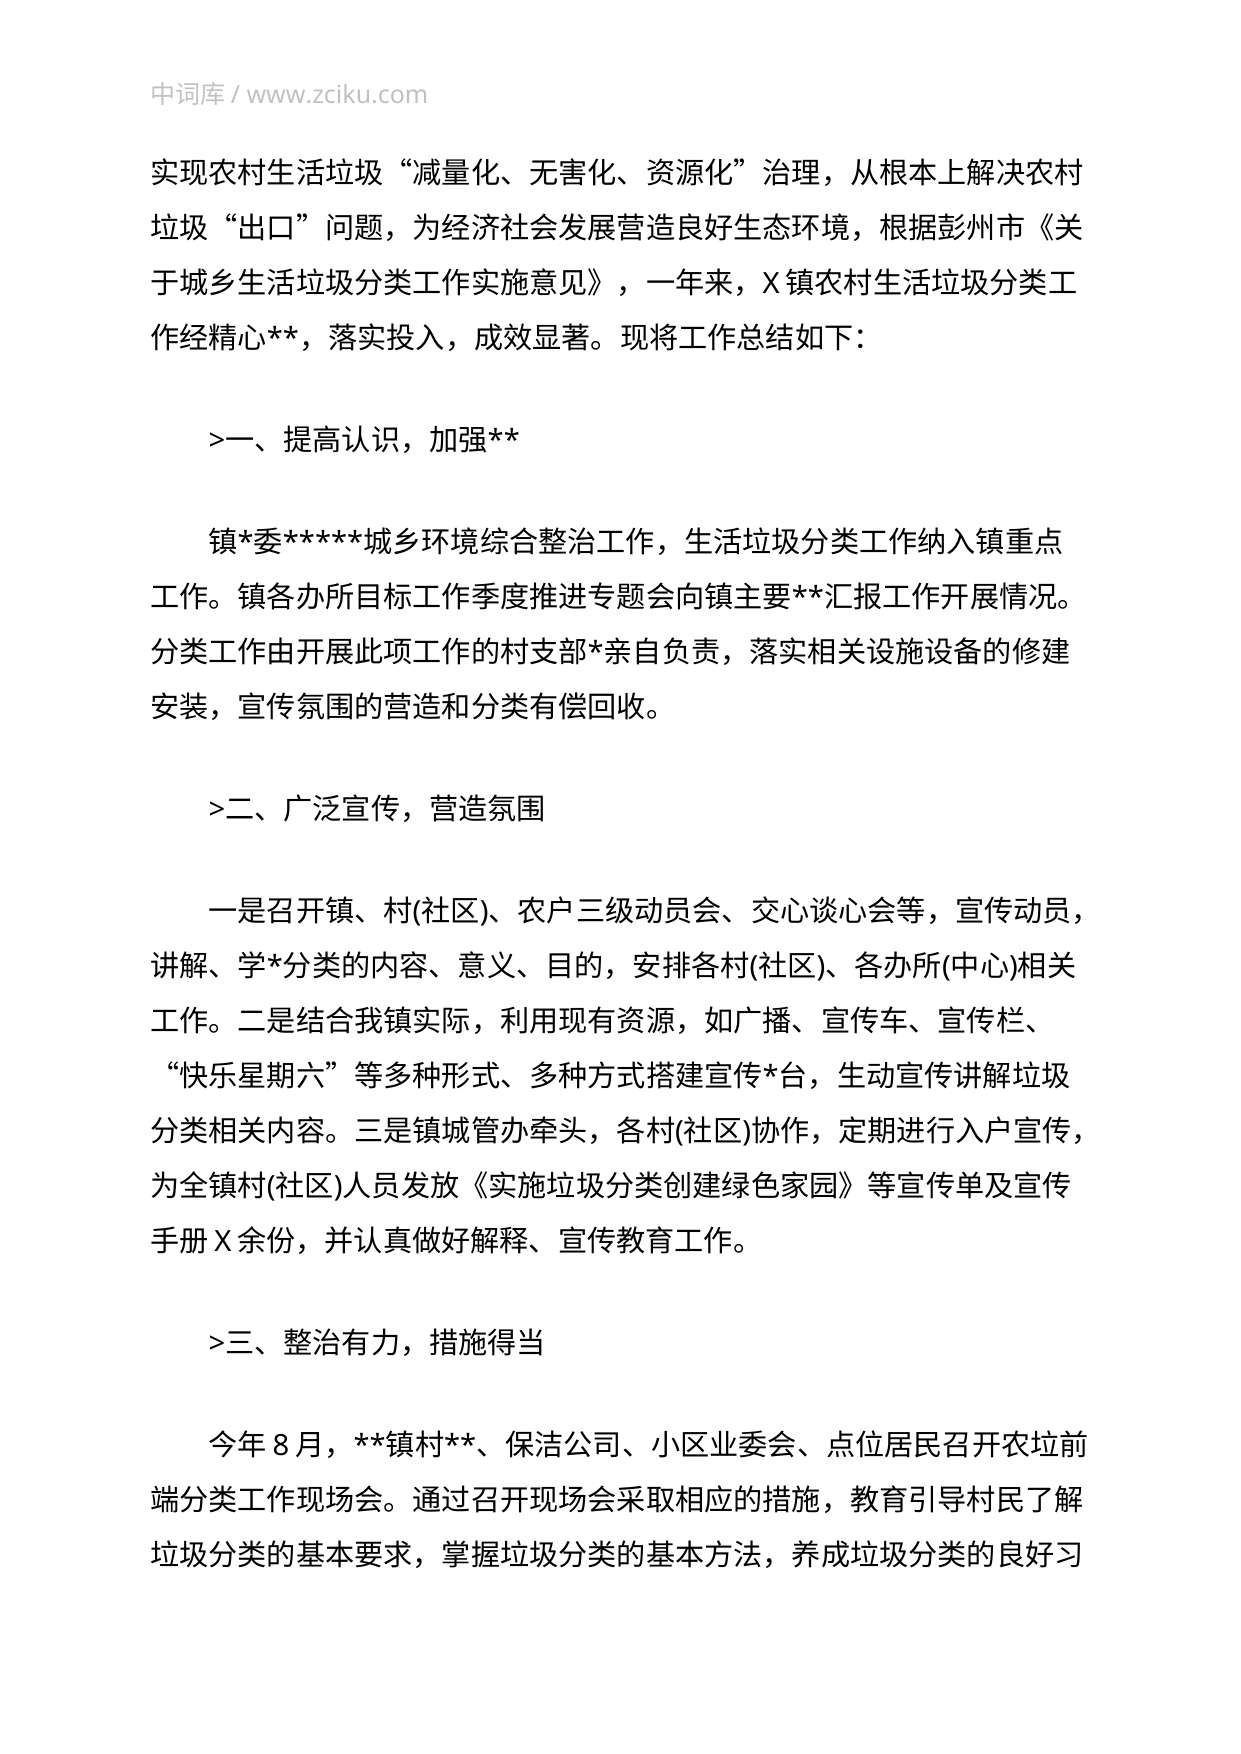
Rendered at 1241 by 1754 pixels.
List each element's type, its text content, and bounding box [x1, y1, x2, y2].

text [150, 1421, 1090, 1573]
text >一、提高认识，加强** [150, 417, 1090, 459]
text >三、整治有力，措施得当 [150, 1319, 1090, 1362]
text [150, 150, 1090, 357]
text >二、广泛宣传，营造氛围 [150, 786, 1090, 828]
text 一是召开镇、村(社区)、农户三级动员会、交心谈心会等，宣传动员，讲解、学*分类的内容、意义、目的，安排各村(社区)、各办所(中心)相关工作。二是结合我镇实际，利用现有资源，如广播、宣传车、宣传栏、“快乐星期六”等多种形式、多种方式搭建宣传*台，生动宣传讲解垃圾分类相关内容。三是镇城管办牵头，各村(社区)协作，定期进行入户宣传，为全镇村(社区)人员发放《实施垃圾分类创建绿色家园》等宣传单及宣传手册X余份，并认真做好解释、宣传教育工作。 [150, 887, 1090, 1260]
text 镇*委*****城乡环境综合整治工作，生活垃圾分类工作纳入镇重点工作。镇各办所目标工作季度推进专题会向镇主要**汇报工作开展情况。分类工作由开展此项工作的村支部*亲自负责，落实相关设施设备的修建安装，宣传氛围的营造和分类有偿回收。 [150, 519, 1090, 726]
